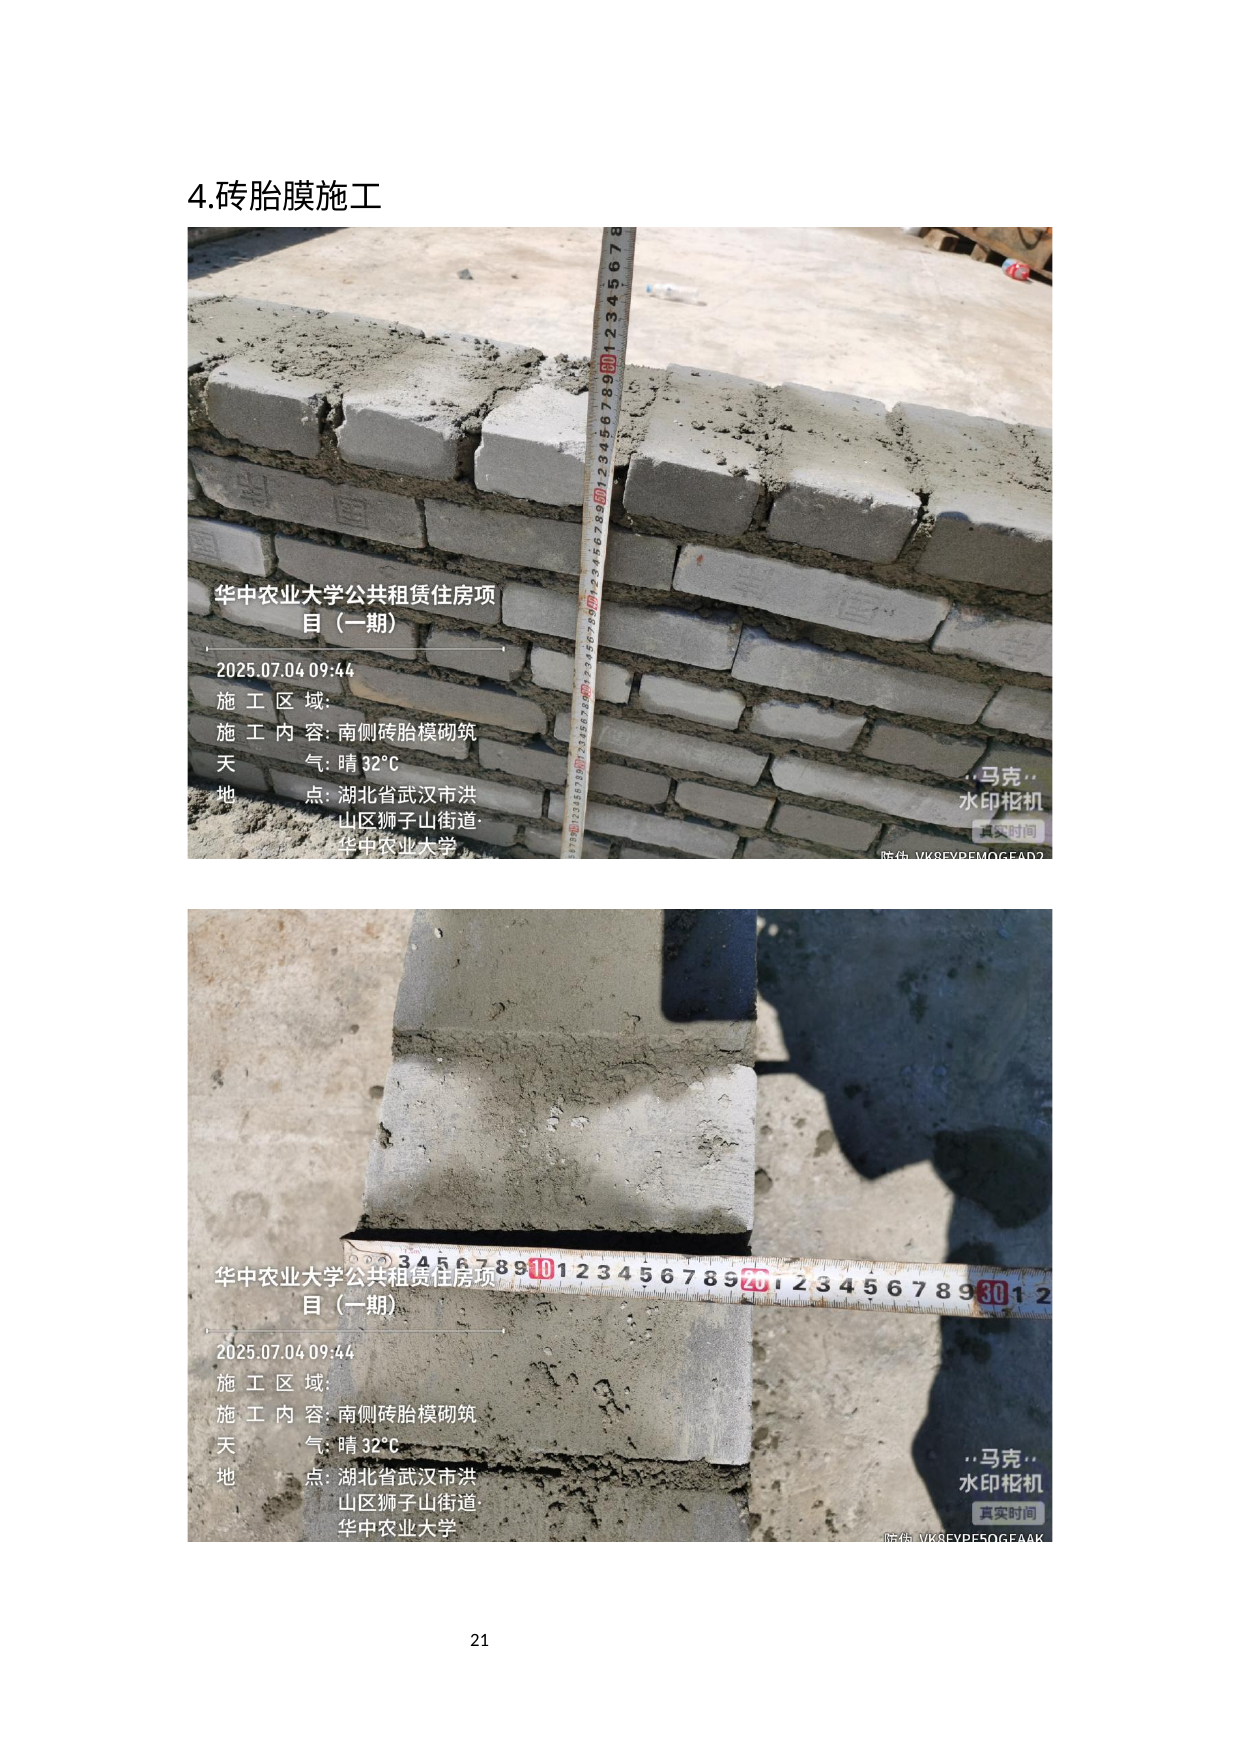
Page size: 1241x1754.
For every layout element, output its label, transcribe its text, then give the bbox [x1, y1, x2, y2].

picture [187, 227, 1053, 859]
list 4.砖胎膜施工 [187, 162, 1053, 227]
picture [187, 909, 1053, 1542]
